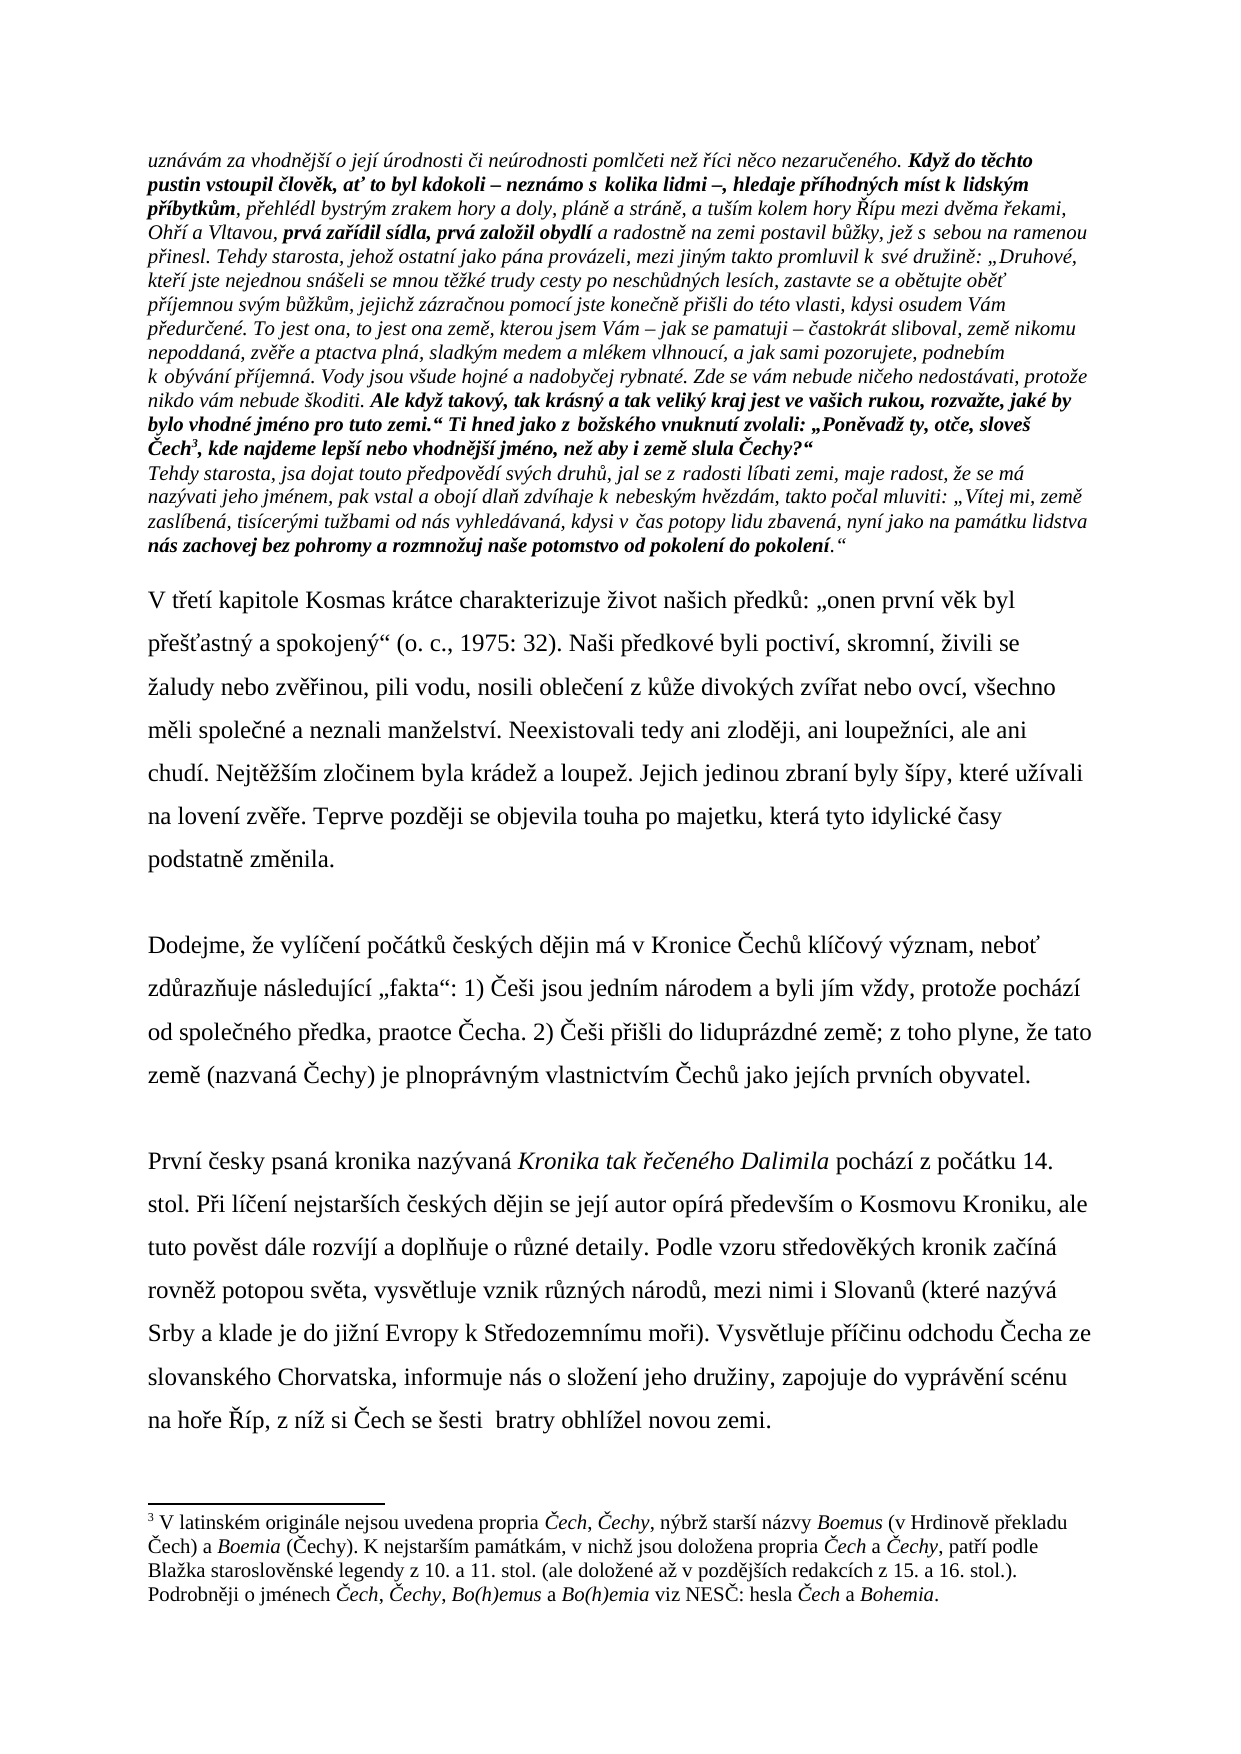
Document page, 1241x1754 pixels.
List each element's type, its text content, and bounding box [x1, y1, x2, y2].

text V třetí kapitole Kosmas krátce charakterizuje život našich předků: „onen první věk byl přešťastný a spokojený“ (o. c., 1975: 32). Naši předkové byli poctiví, skromní, živili se žaludy nebo zvěřinou, pili vodu, nosili oblečení z kůže divokých zvířat nebo ovcí, všechno měli společné a neznali manželství. Neexistovali tedy ani zloději, ani loupežníci, ale ani chudí. Nejtěžším zločinem byla krádež a loupež. Jejich jedinou zbraní byly šípy, které užívali na lovení zvěře. Teprve později se objevila touha po majetku, která tyto idylické časy podstatně změnila. [148, 585, 1093, 873]
text Dodejme, že vylíčení počátků českých dějin má v Kronice Čechů klíčový význam, neboť zdůrazňuje následující „fakta“: 1) Češi jsou jedním národem a byli jím vždy, protože pochází od společného předka, praotce Čecha. 2) Češi přišli do liduprázdné země; z toho plyne, že tato země (nazvaná Čechy) je plnoprávným vlastnictvím Čechů jako jejích prvních obyvatel. [148, 930, 1093, 1088]
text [148, 148, 1093, 460]
text Tehdy starosta, jsa dojat touto předpovědí svých druhů, jal se z radosti líbati zemi, maje radost, že se má nazývati jeho jménem, pak vstal a obojí dlaň zdvíhaje k nebeským hvězdám, takto počal mluviti: „Vítej mi, země zaslíbená, tisícerými tužbami od nás vyhledávaná, kdysi v čas potopy lidu zbavená, nyní jako na památku lidstva nás zachovej bez pohromy a rozmnožuj naše potomstvo od pokolení do pokolení.“ [148, 460, 1093, 557]
text První česky psaná kronika nazývaná Kronika tak řečeného Dalimila pochází z počátku 14. stol. Při líčení nejstarších českých dějin se její autor opírá především o Kosmovu Kroniku, ale tuto pověst dále rozvíjí a doplňuje o různé detaily. Podle vzoru středověkých kronik začíná rovněž potopou světa, vysvětluje vznik různých národů, mezi nimi i Slovanů (které nazývá Srby a klade je do jižní Evropy k Středozemnímu moři). Vysvětluje příčinu odchodu Čecha ze slovanského Chorvatska, informuje nás o složení jeho družiny, zapojuje do vyprávění scénu na hoře Říp, z níž si Čech se šesti bratry obhlížel novou zemi. [148, 1146, 1093, 1433]
